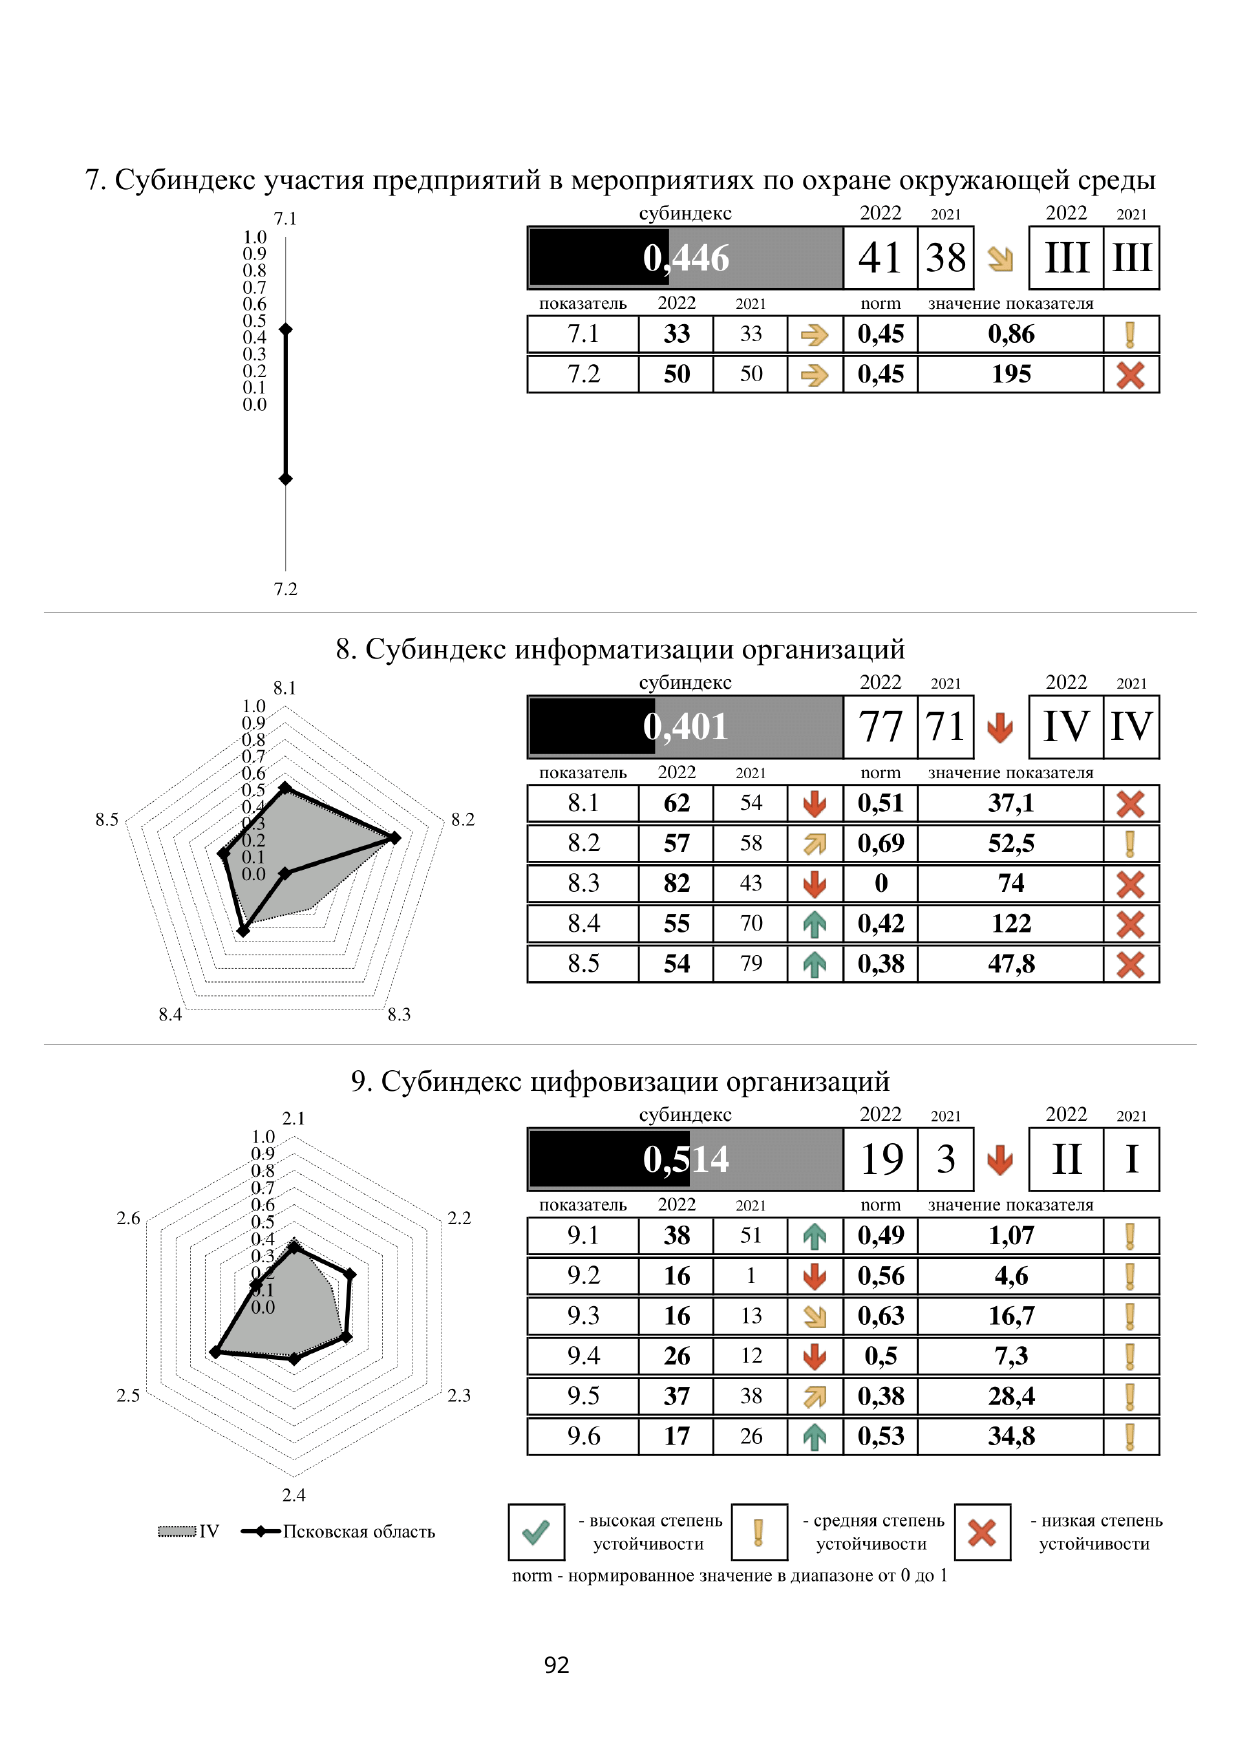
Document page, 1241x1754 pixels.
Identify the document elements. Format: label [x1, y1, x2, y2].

picture [35, 118, 1205, 1632]
